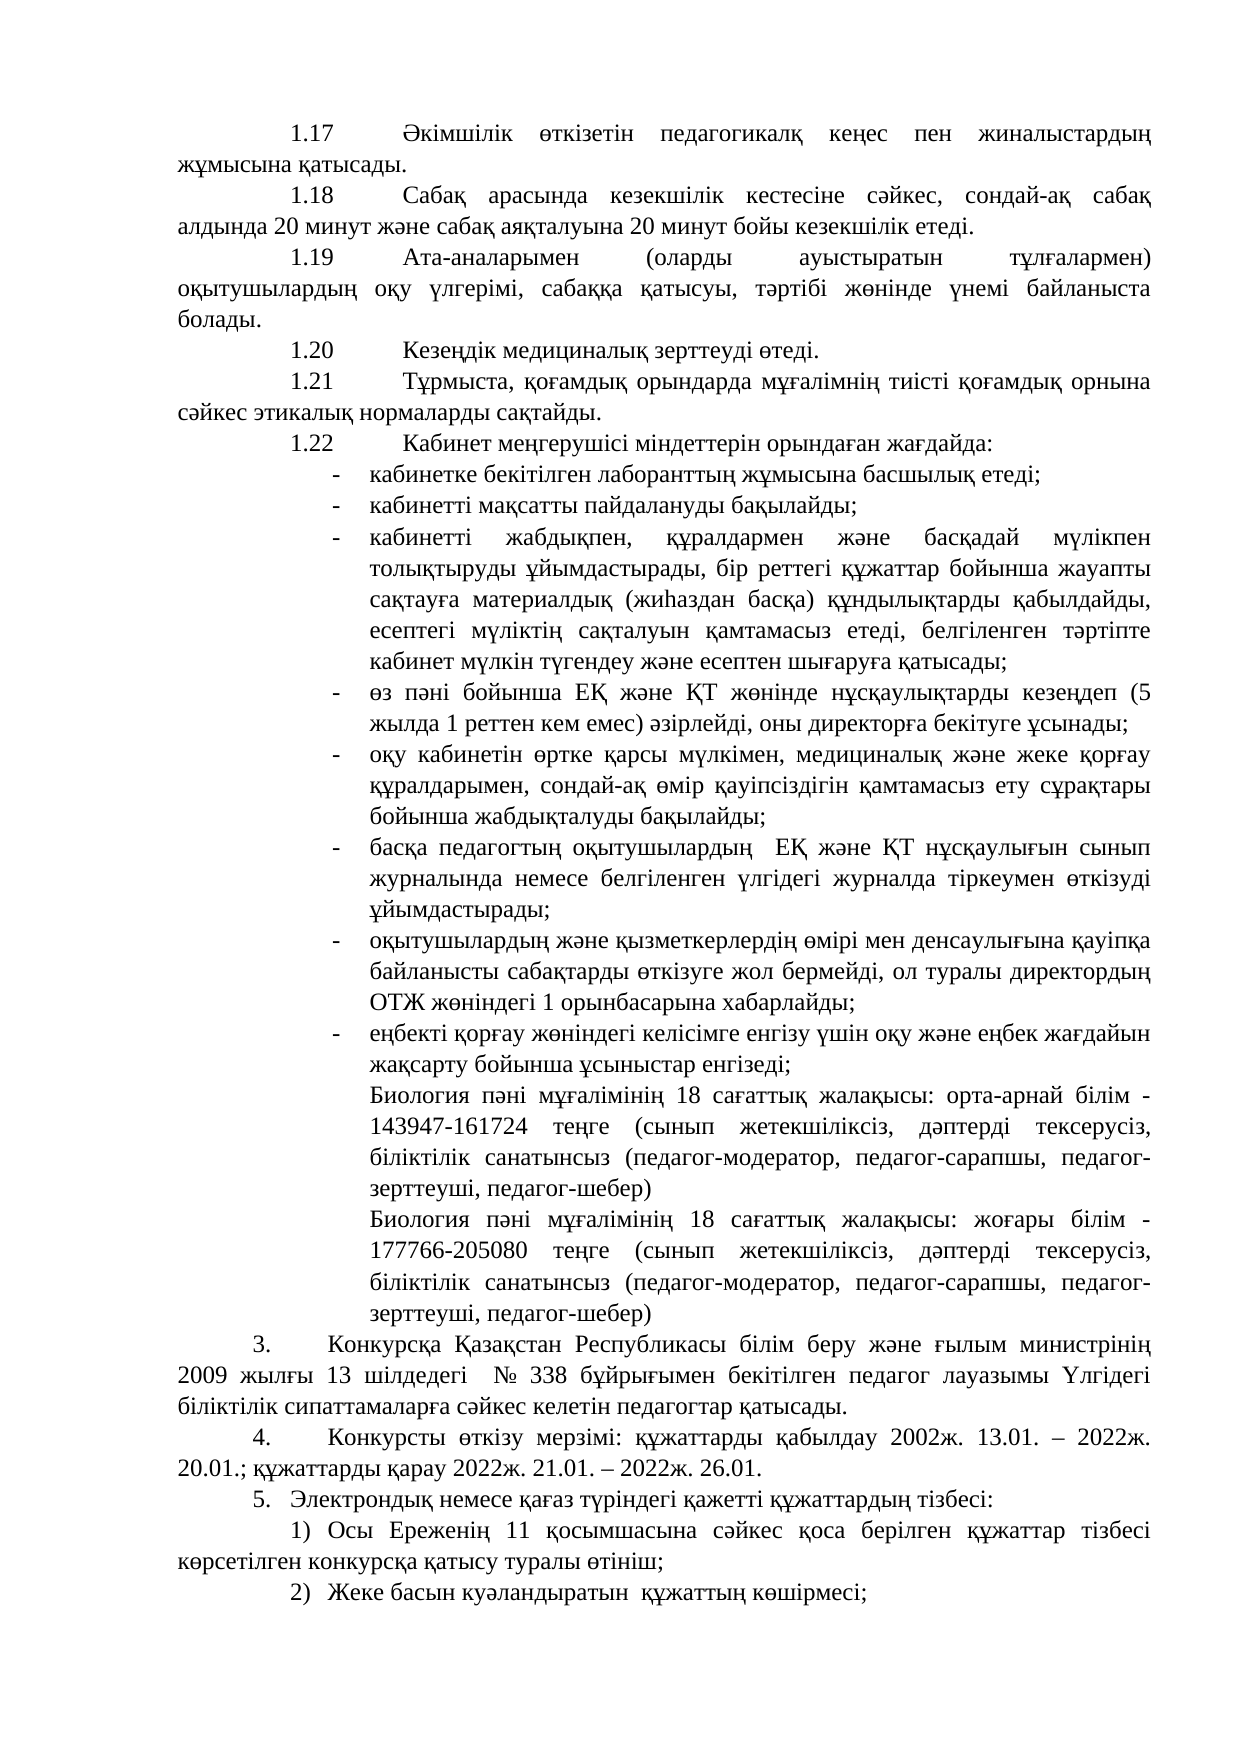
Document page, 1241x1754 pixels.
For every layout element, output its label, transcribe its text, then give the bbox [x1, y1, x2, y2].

list Тұрмыста, қоғамдық орындарда мұғалімнің тиісті қоғамдық орнына сәйкес этикалық нормаларды сақтайды. [177, 366, 1152, 426]
list Әкімшілік өткізетін педагогикалқ кеңес пен жиналыстардың жұмысына қатысады. [177, 118, 1152, 178]
list басқа педагогтың оқытушылардың ЕҚ және ҚТ нұсқаулығын сынып журналында немесе белгіленген үлгідегі журналда тіркеумен өткізуді ұйымдастырады; [332, 832, 1152, 923]
list кабинетті жабдықпен, құралдармен және басқадай мүлікпен толықтыруды ұйымдастырады, бір реттегі құжаттар бойынша жауапты сақтауға материалдық (жиhаздан басқа) құндылықтарды қабылдайды, есептегі мүліктің сақталуын қамтамасыз етеді, белгіленген тәртіпте кабинет мүлкін түгендеу және есептен шығаруға қатысады; [332, 522, 1152, 674]
list оқытушылардың және қызметкерлердің өмірі мен денсаулығына қауіпқа байланысты сабақтарды өткізуге жол бермейді, ол туралы директордың ОТЖ жөніндегі 1 орынбасарына хабарлайды; [332, 925, 1152, 1016]
list Осы Ереженің 11 қосымшасына сәйкес қоса берілген құжаттар тізбесі көрсетілген конкурсқа қатысу туралы өтініш; [177, 1515, 1152, 1575]
list өз пәні бойынша ЕҚ және ҚТ жөнінде нұсқаулықтарды кезеңдеп (5 жылда 1 реттен кем емес) әзірлейді, оны директорға бекітуге ұсынады; [332, 677, 1152, 737]
list Конкурсқа Қазақстан Республикасы білім беру және ғылым министрінің 2009 жылғы 13 шілдедегі № 338 бұйрығымен бекітілген педагог лауазымы Үлгідегі біліктілік сипаттамаларға сәйкес келетін педагогтар қатысады. [177, 1329, 1152, 1419]
list Конкурсты өткізу мерзімі: құжаттарды қабылдау 2002ж. 13.01. – 2022ж. 20.01.; құжаттарды қарау 2022ж. 21.01. – 2022ж. 26.01. [177, 1422, 1152, 1482]
list Сабақ арасында кезекшілік кестесіне сәйкес, сондай-ақ сабақ алдында 20 минут және сабақ аяқталуына 20 минут бойы кезекшілік етеді. [177, 180, 1152, 240]
list еңбекті қорғау жөніндегі келісімге енгізу үшін оқу және еңбек жағдайын жақсарту бойынша ұсыныстар енгізеді; [332, 1018, 1152, 1078]
list оқу кабинетін өртке қарсы мүлкімен, медициналық және жеке қорғау құралдарымен, сондай-ақ өмір қауіпсіздігін қамтамасыз ету сұрақтары бойынша жабдықталуды бақылайды; [332, 739, 1152, 830]
list Жеке басын куәландыратын құжаттың көшірмесі; [290, 1577, 1152, 1606]
list Электрондық немесе қағаз түріндегі қажетті құжаттардың тізбесі: [252, 1484, 1152, 1513]
list Биология пәні мұғалімінің 18 сағаттық жалақысы: жоғары білім - 177766-205080 теңге (сынып жетекшіліксіз, дәптерді тексерусіз, біліктілік санатынсыз (педагог-модератор, педагог-сарапшы, педагог-зерттеуші, педагог-шебер) [369, 1204, 1152, 1326]
list Кезеңдік медициналық зерттеуді өтеді. [290, 335, 1152, 364]
list Ата-аналарымен (оларды ауыстыратын тұлғалармен) оқытушылардың оқу үлгерімі, сабаққа қатысуы, тәртібі жөнінде үнемі байланыста болады. [177, 242, 1152, 333]
list кабинетті мақсатты пайдалануды бақылайды; [332, 491, 1152, 519]
list Биология пәні мұғалімінің 18 сағаттық жалақысы: орта-арнай білім - 143947-161724 теңге (сынып жетекшіліксіз, дәптерді тексерусіз, біліктілік санатынсыз (педагог-модератор, педагог-сарапшы, педагог-зерттеуші, педагог-шебер) [369, 1080, 1152, 1202]
list кабинетке бекітілген лаборанттың жұмысына басшылық етеді; [332, 459, 1152, 488]
list Кабинет меңгерушісі міндеттерін орындаған жағдайда: [290, 428, 1152, 457]
